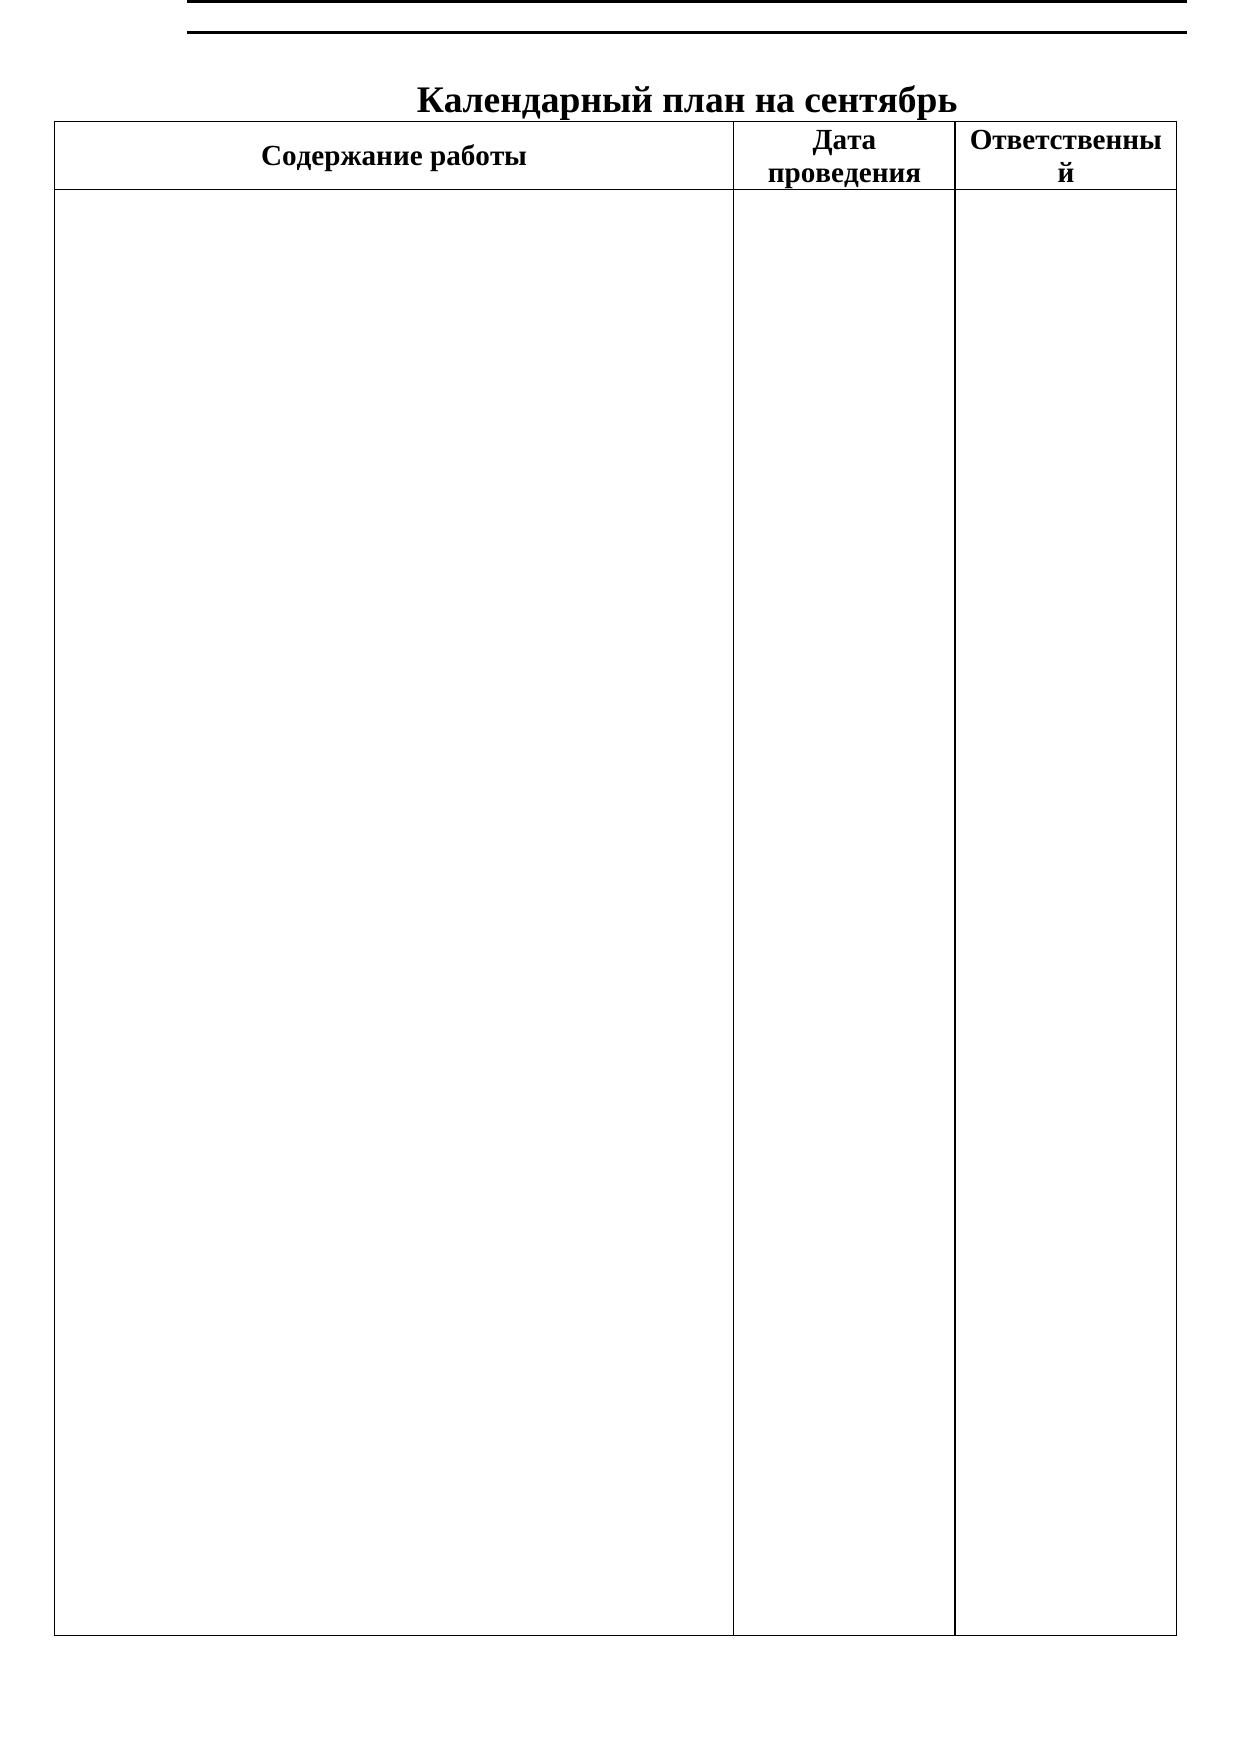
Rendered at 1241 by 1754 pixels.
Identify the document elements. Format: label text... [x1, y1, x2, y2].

table_header Ответственный [956, 122, 1176, 189]
table_cell [55, 190, 733, 1635]
table_cell [734, 190, 954, 1635]
table_cell [956, 190, 1176, 1635]
table_header Дата проведения [734, 122, 954, 189]
text Календарный план на сентябрь [187, 78, 1187, 121]
table_header Содержание работы [55, 122, 733, 189]
